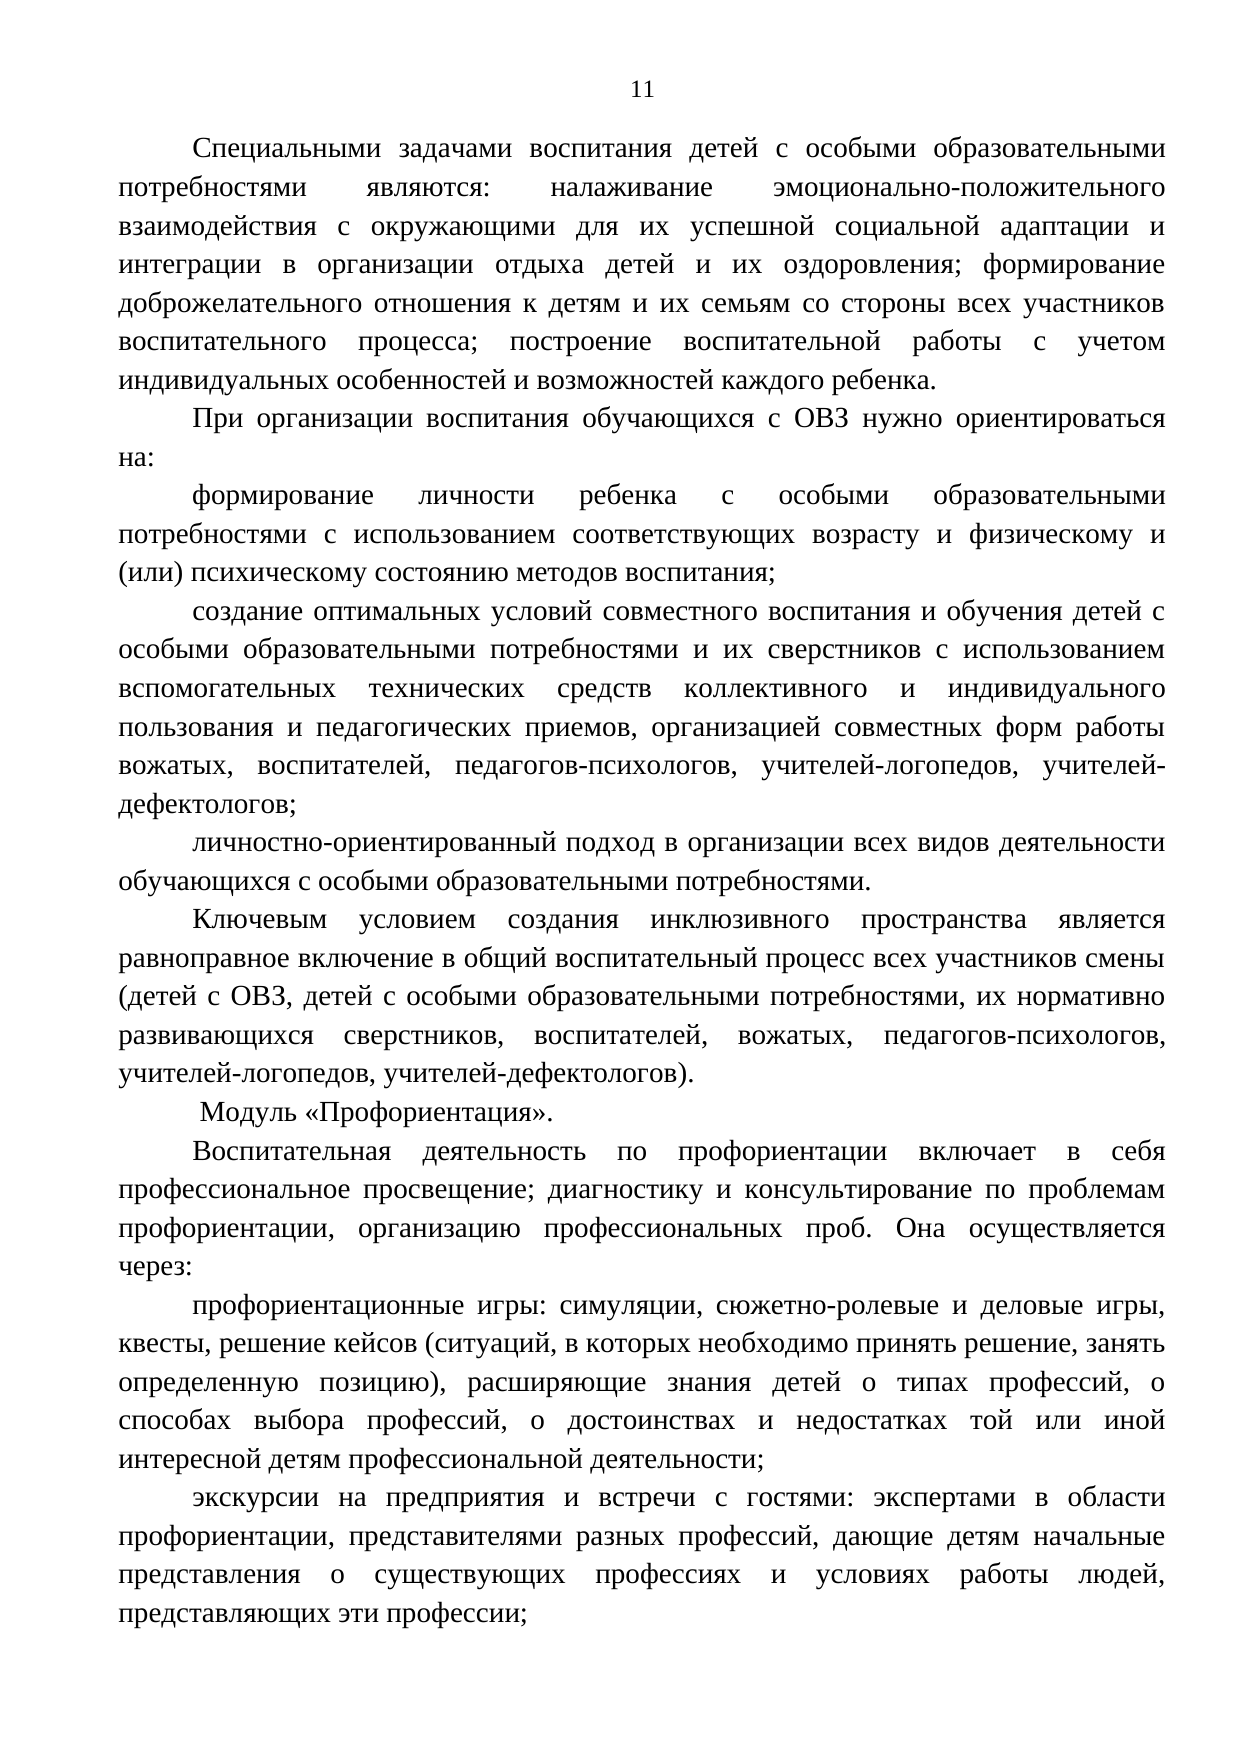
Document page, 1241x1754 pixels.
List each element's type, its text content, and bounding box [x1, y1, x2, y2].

text Ключевым условием создания инклюзивного пространства является равноправное включение в общий воспитательный процесс всех участников смены (детей с ОВЗ, детей с особыми образовательными потребностями, их нормативно развивающихся сверстников, воспитателей, вожатых, педагогов-психологов, учителей-логопедов, учителей-дефектологов). [118, 901, 1166, 1089]
text личностно-ориентированный подход в организации всех видов деятельности обучающихся с особыми образовательными потребностями. [118, 824, 1166, 896]
text Специальными задачами воспитания детей с особыми образовательными потребностями являются: налаживание эмоционально-положительного взаимодействия с окружающими для их успешной социальной адаптации и интеграции в организации отдыха детей и их оздоровления; формирование доброжелательного отношения к детям и их семьям со стороны всех участников воспитательного процесса; построение воспитательной работы с учетом индивидуальных особенностей и возможностей каждого ребенка. [118, 131, 1166, 395]
text профориентационные игры: симуляции, сюжетно-ролевые и деловые игры, квесты, решение кейсов (ситуаций, в которых необходимо принять решение, занять определенную позицию), расширяющие знания детей о типах профессий, о способах выбора профессий, о достоинствах и недостатках той или иной интересной детям профессиональной деятельности; [118, 1287, 1166, 1474]
text При организации воспитания обучающихся с ОВЗ нужно ориентироваться на: [118, 400, 1166, 472]
text Модуль «Профориентация». [118, 1094, 1166, 1128]
text создание оптимальных условий совместного воспитания и обучения детей с особыми образовательными потребностями и их сверстников с использованием вспомогательных технических средств коллективного и индивидуального пользования и педагогических приемов, организацией совместных форм работы вожатых, воспитателей, педагогов-психологов, учителей-логопедов, учителей-дефектологов; [118, 593, 1166, 819]
text экскурсии на предприятия и встречи с гостями: экспертами в области профориентации, представителями разных профессий, дающие детям начальные представления о существующих профессиях и условиях работы людей, представляющих эти профессии; [118, 1479, 1166, 1629]
text Воспитательная деятельность по профориентации включает в себя профессиональное просвещение; диагностику и консультирование по проблемам профориентации, организацию профессиональных проб. Она осуществляется через: [118, 1133, 1166, 1282]
text формирование личности ребенка с особыми образовательными потребностями с использованием соответствующих возрасту и физическому и (или) психическому состоянию методов воспитания; [118, 477, 1166, 588]
